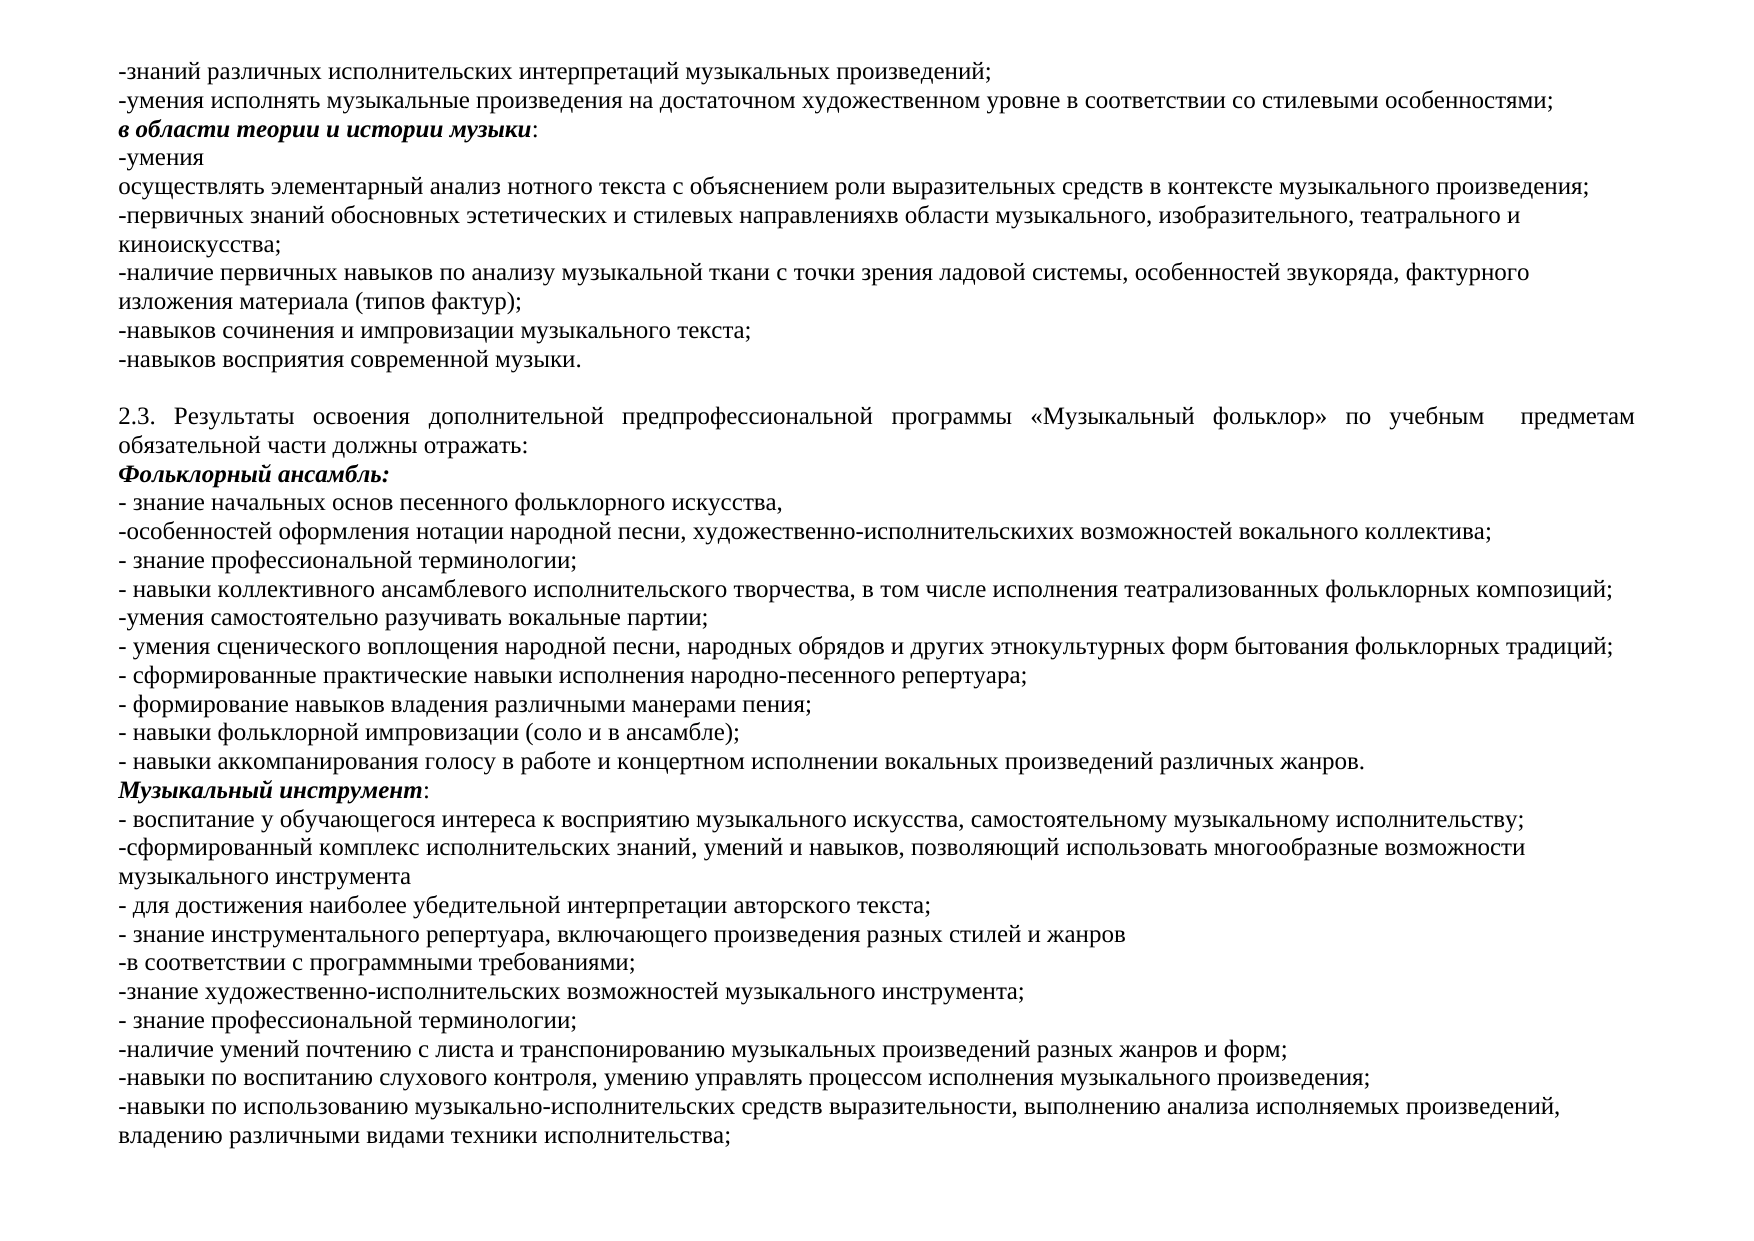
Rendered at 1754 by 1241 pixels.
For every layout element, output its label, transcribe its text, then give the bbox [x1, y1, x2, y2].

text -навыки по воспитанию слухового контроля, умению управлять процессом исполнения музыкального произведения; [118, 1062, 1636, 1091]
text -сформированный комплекс исполнительских знаний, умений и навыков, позволяющий использовать многообразные возможности музыкального инструмента [118, 832, 1636, 890]
text -знание художественно-исполнительских возможностей музыкального инструмента; [118, 976, 1636, 1005]
text -наличие умений почтению с листа и транспонированию музыкальных произведений разных жанров и форм; [118, 1034, 1636, 1062]
text - умения сценического воплощения народной песни, народных обрядов и других этнокультурных форм бытования фольклорных традиций; [118, 631, 1636, 660]
text - навыки фольклорной импровизации (соло и в ансамбле); [118, 717, 1636, 746]
text осуществлять элементарный анализ нотного текста с объяснением роли выразительных средств в контексте музыкального произведения; [118, 171, 1636, 200]
text -навыков восприятия современной музыки. [118, 344, 1636, 372]
text Фольклорный ансамбль: [118, 459, 1636, 487]
text -навыков сочинения и импровизации музыкального текста; [118, 315, 1636, 344]
text - знание инструментального репертуара, включающего произведения разных стилей и жанров [118, 919, 1636, 947]
text - формирование навыков владения различными манерами пения; [118, 689, 1636, 717]
text -знаний различных исполнительских интерпретаций музыкальных произведений; [118, 56, 1636, 85]
text -наличие первичных навыков по анализу музыкальной ткани с точки зрения ладовой системы, особенностей звукоряда, фактурного изложения материала (типов фактур); [118, 257, 1636, 315]
text -первичных знаний обосновных эстетических и стилевых направленияхв области музыкального, изобразительного, театрального и киноискусства; [118, 200, 1636, 257]
text -в соответствии с программными требованиями; [118, 947, 1636, 976]
text -умения самостоятельно разучивать вокальные партии; [118, 602, 1636, 631]
text владению различными видами техники исполнительства; [118, 1120, 1636, 1149]
text - навыки коллективного ансамблевого исполнительского творчества, в том числе исполнения театрализованных фольклорных композиций; [118, 574, 1636, 602]
text - знание профессиональной терминологии; [118, 1005, 1636, 1034]
text 2.3. Результаты освоения дополнительной предпрофессиональной программы «Музыкальный фольклор» по учебным предметам обязательной части должны отражать: [118, 401, 1636, 459]
text -навыки по использованию музыкально-исполнительских средств выразительности, выполнению анализа исполняемых произведений, [118, 1091, 1636, 1120]
text Музыкальный инструмент: [118, 775, 1636, 804]
text -умения исполнять музыкальные произведения на достаточном художественном уровне в соответствии со стилевыми особенностями; [118, 85, 1636, 114]
text - знание начальных основ песенного фольклорного искусства, [118, 487, 1636, 516]
text -особенностей оформления нотации народной песни, художественно-исполнительскихих возможностей вокального коллектива; [118, 516, 1636, 545]
text - сформированные практические навыки исполнения народно-песенного репертуара; [118, 660, 1636, 689]
text в области теории и истории музыки: [118, 114, 1636, 142]
text -умения [118, 142, 1636, 171]
text - навыки аккомпанирования голосу в работе и концертном исполнении вокальных произведений различных жанров. [118, 746, 1636, 775]
text - для достижения наиболее убедительной интерпретации авторского текста; [118, 890, 1636, 919]
text - воспитание у обучающегося интереса к восприятию музыкального искусства, самостоятельному музыкальному исполнительству; [118, 804, 1636, 832]
text - знание профессиональной терминологии; [118, 545, 1636, 574]
